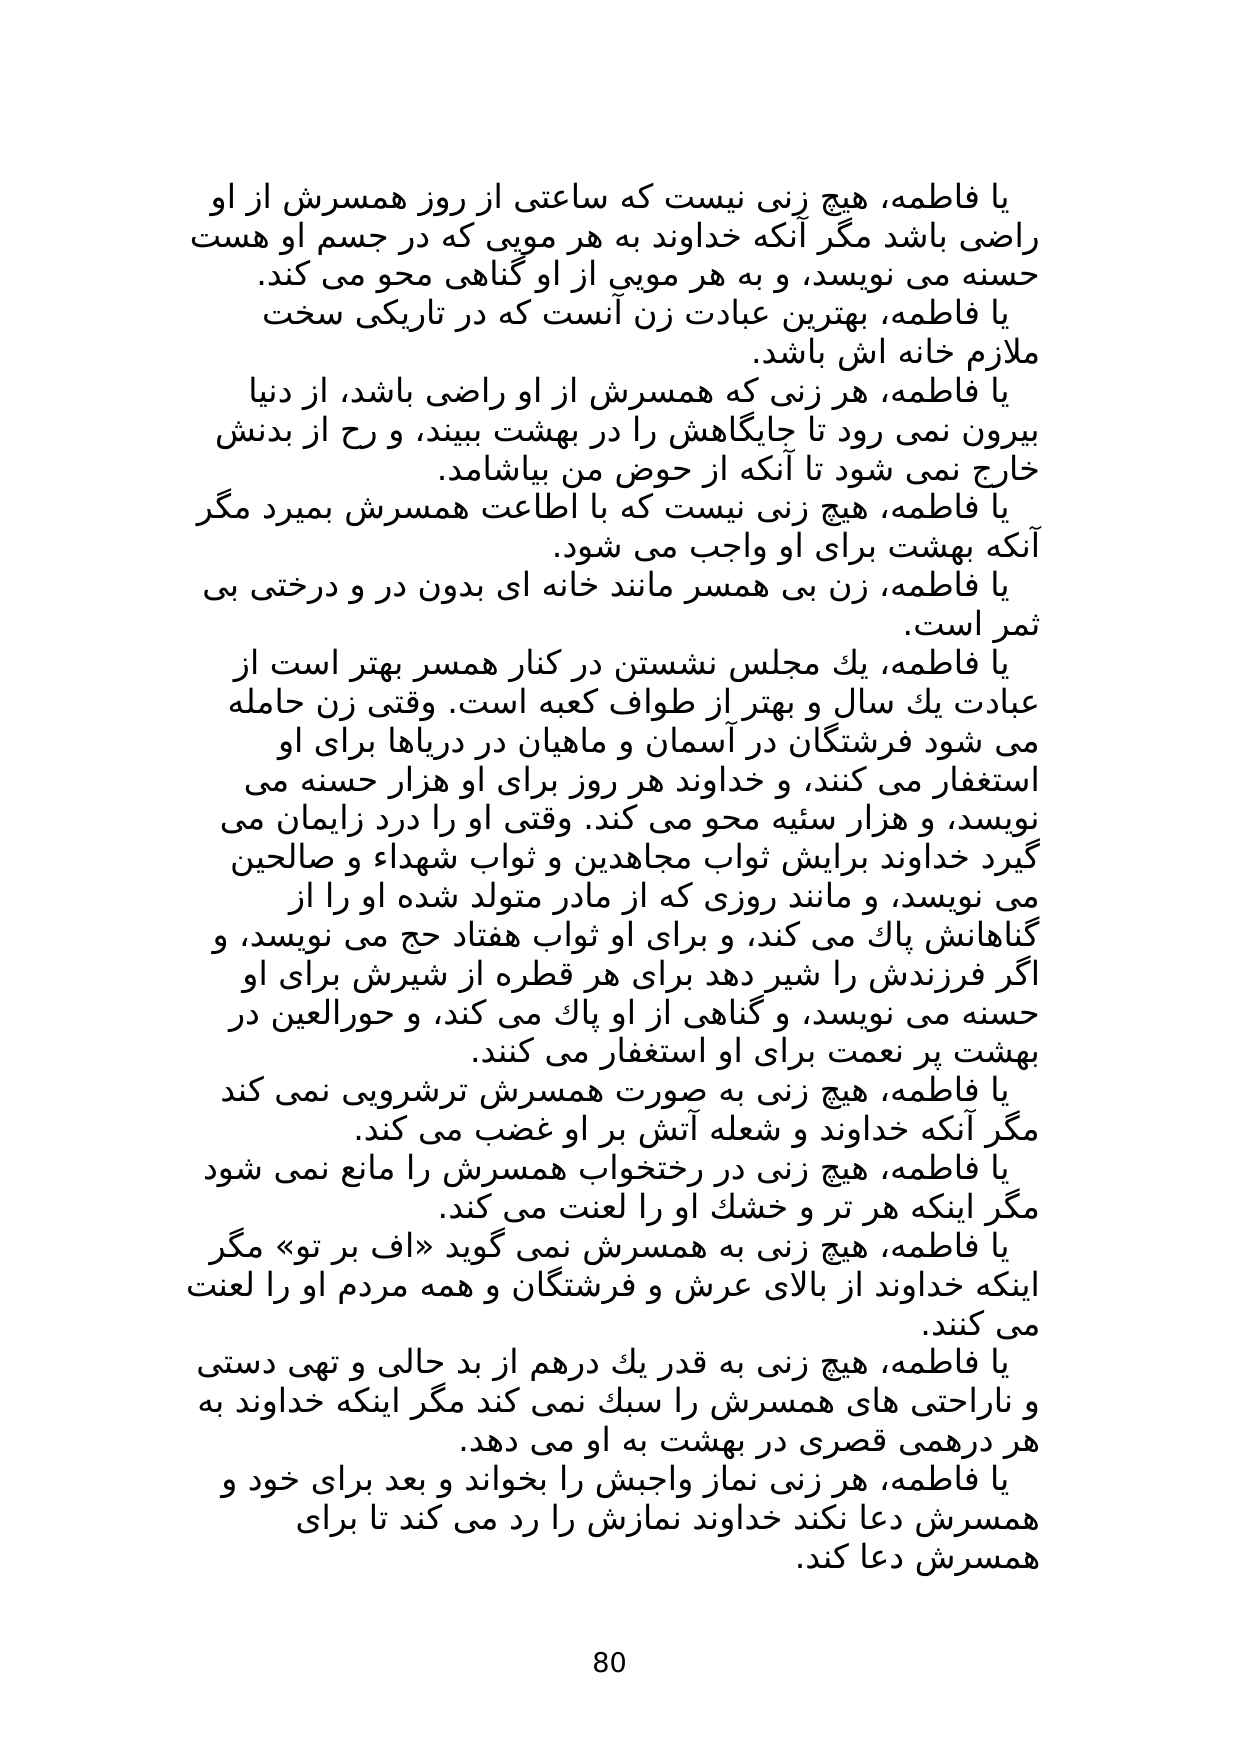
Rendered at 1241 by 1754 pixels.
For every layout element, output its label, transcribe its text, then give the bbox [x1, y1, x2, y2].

text يا فاطمه، زن بى همسر مانند خانه اى بدون در و درختى بى ثمر است. [178, 566, 1041, 643]
text يا فاطمه، هيچ زنى به همسرش نمى گويد «اف بر تو» مگر اينكه خداوند از بالاى عرش و فرشتگان و همه مردم او را لعنت مى كنند. [178, 1226, 1041, 1343]
text يا فاطمه، هيچ زنى نيست كه با اطاعت همسرش بميرد مگر آنكه بهشت براى او واجب مى شود. [178, 488, 1041, 566]
text يا فاطمه، هر زنى كه همسرش از او راضى باشد، از دنيا بيرون نمى رود تا جايگاهش را در بهشت ببيند، و رح از بدنش خارج نمى شود تا آنكه از حوض من بياشامد. [178, 371, 1041, 488]
text يا فاطمه، هيچ زنى در رختخواب همسرش را مانع نمى شود مگر اينكه هر تر و خشك او را لعنت مى كند. [178, 1148, 1041, 1226]
text يا فاطمه، يك مجلس نشستن در كنار همسر بهتر است از عبادت يك سال و بهتر از طواف كعبه است. وقتى زن حامله مى شود فرشتگان در آسمان و ماهيان در درياها براى او استغفار مى كنند، و خداوند هر روز براى او هزار حسنه مى نويسد، و هزار سئيه محو مى كند. وقتى او را درد زايمان مى گيرد خداوند برايش ثواب مجاهدين و ثواب شهداء و صالحين مى نويسد، و مانند روزى كه از مادر متولد شده او را از گناهانش پاك مى كند، و براى او ثواب هفتاد حج مى نويسد، و اگر فرزندش را شير دهد براى هر قطره از شيرش براى او حسنه مى نويسد، و گناهى از او پاك مى كند، و حورالعين در بهشت پر نعمت براى او استغفار مى كنند. [178, 643, 1041, 1071]
text يا فاطمه، هيچ زنى به صورت همسرش ترشرويى نمى كند مگر آنكه خداوند و شعله آتش بر او غضب مى كند. [178, 1071, 1041, 1148]
text يا فاطمه، هيچ زنى نيست كه ساعتى از روز همسرش از او راضى باشد مگر آنكه خداوند به هر مويى كه در جسم او هست حسنه مى نويسد، و به هر مويى از او گناهى محو مى كند. [178, 177, 1041, 294]
text يا فاطمه، هر زنى نماز واجبش را بخواند و بعد براى خود و همسرش دعا نكند خداوند نمازش را رد مى كند تا براى همسرش دعا كند. [178, 1459, 1041, 1576]
text يا فاطمه، بهترين عبادت زن آنست كه در تاريكى سخت ملازم خانه اش باشد. [178, 294, 1041, 371]
text يا فاطمه، هيچ زنى به قدر يك درهم از بد حالى و تهى دستى و ناراحتى هاى همسرش را سبك نمى كند مگر اينكه خداوند به هر درهمى قصرى در بهشت به او مى دهد. [178, 1343, 1041, 1459]
